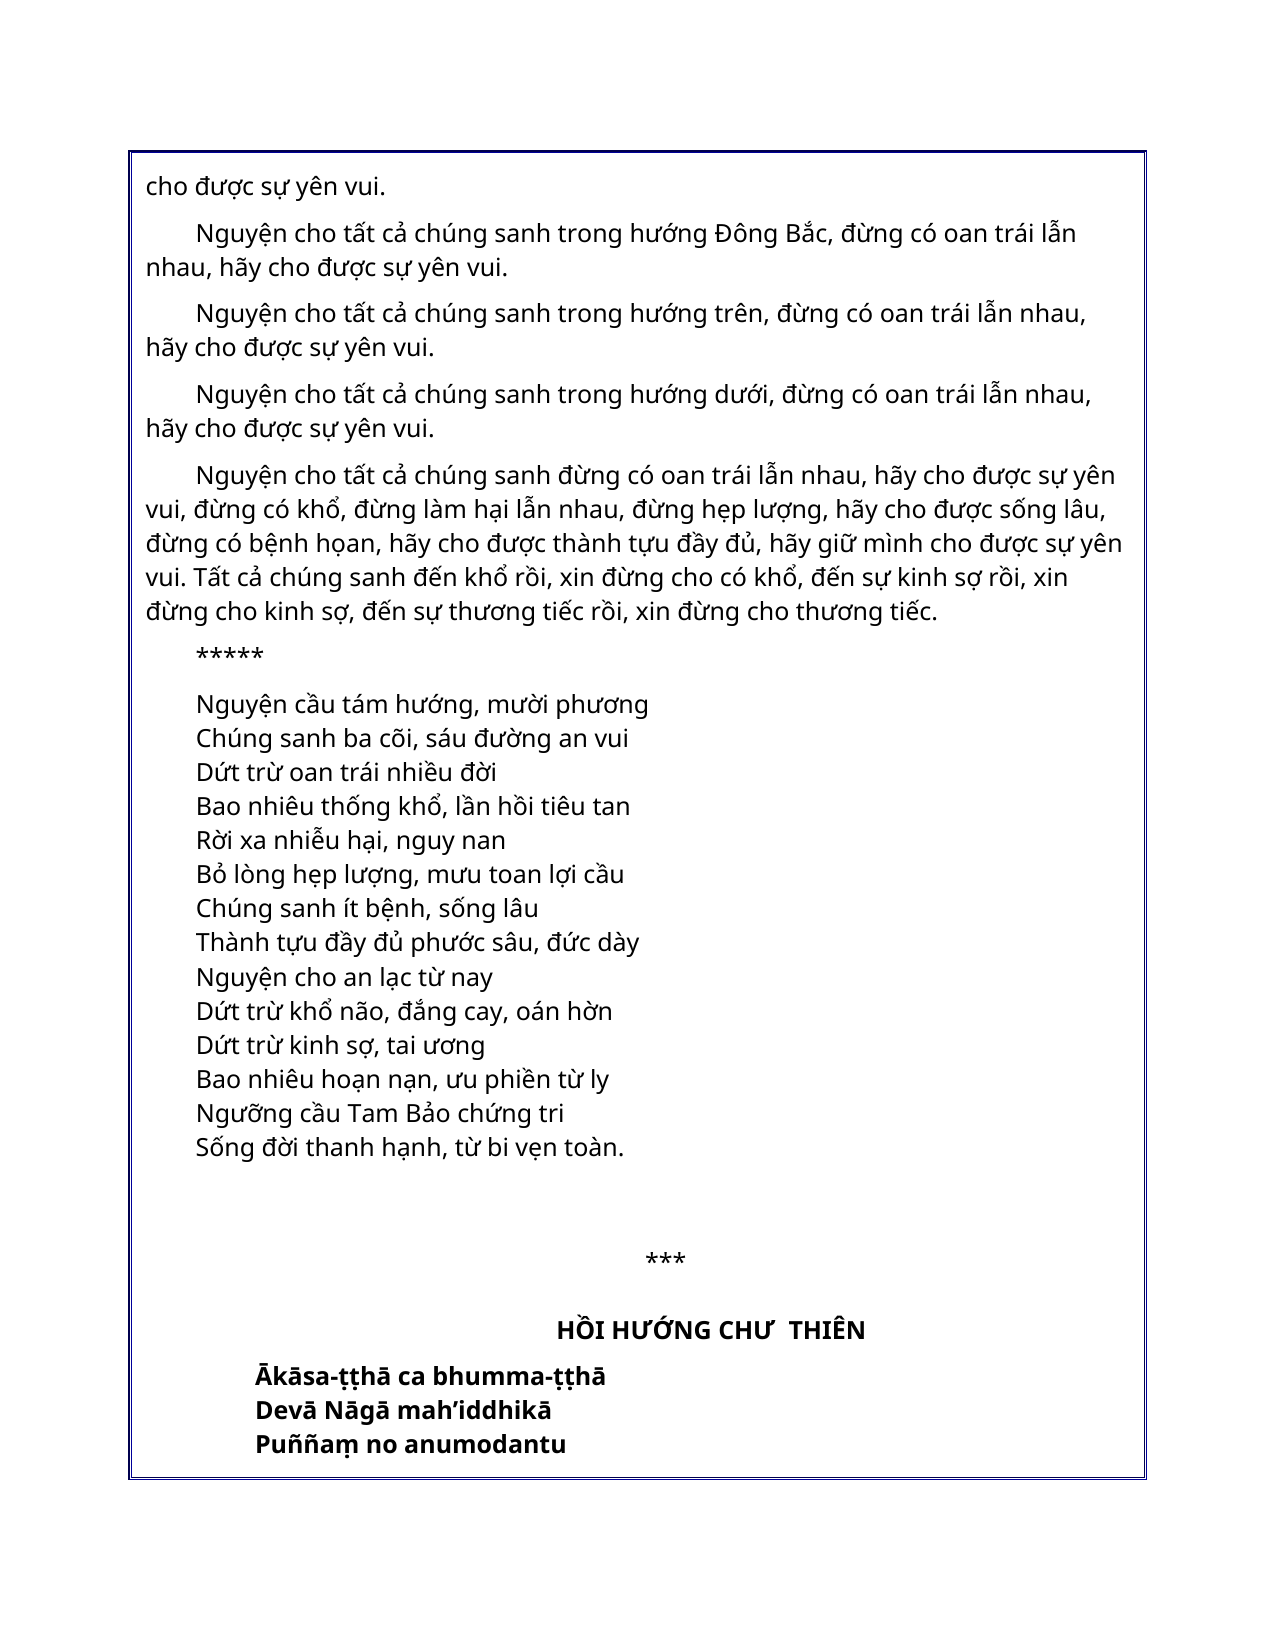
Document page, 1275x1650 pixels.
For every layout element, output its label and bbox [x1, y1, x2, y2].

table_header [132, 153, 1144, 1477]
